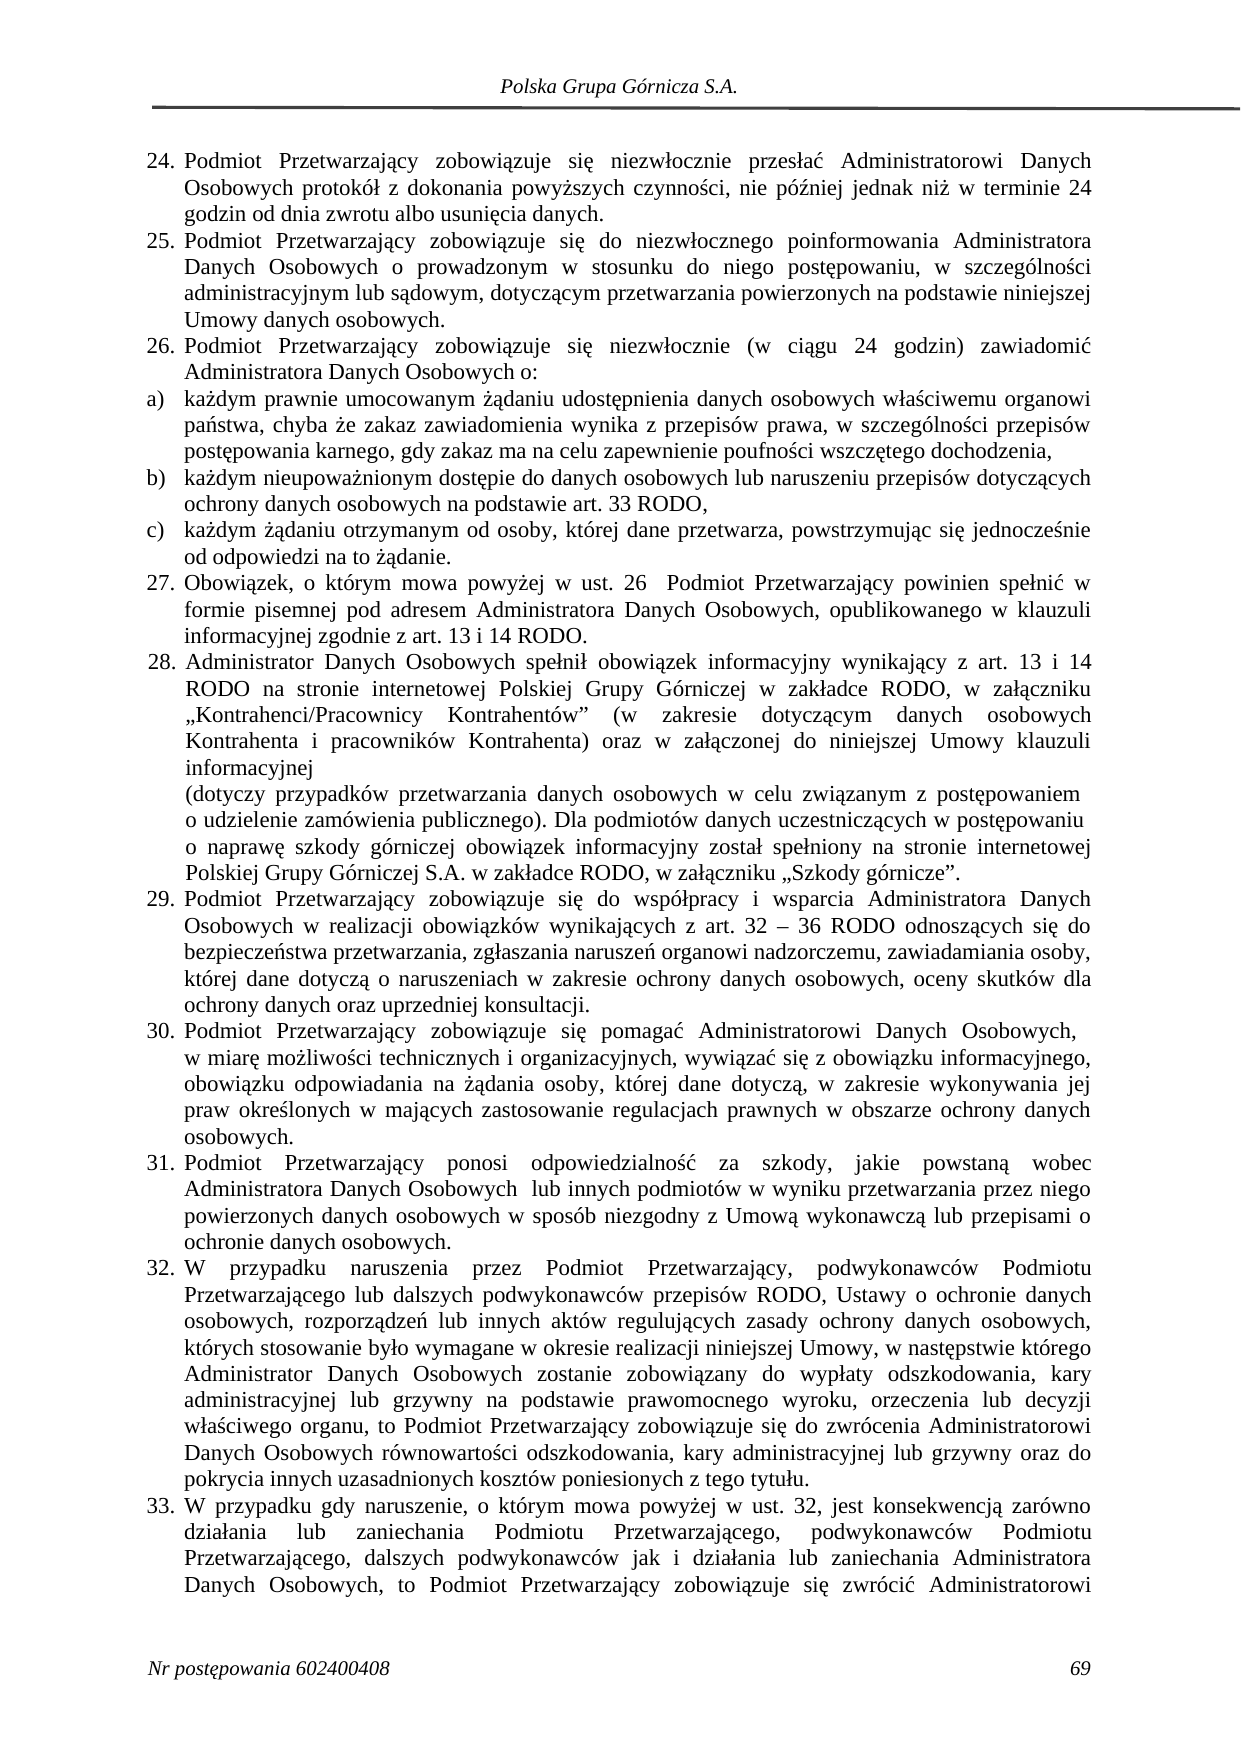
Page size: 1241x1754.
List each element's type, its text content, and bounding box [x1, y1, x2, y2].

list Obowiązek, o którym mowa powyżej w ust. 26 Podmiot Przetwarzający powinien spełnić w formie pisemnej pod adresem Administratora Danych Osobowych, opublikowanego w klauzuli informacyjnej zgodnie z art. 13 i 14 RODO. [146, 569, 1093, 648]
list W przypadku naruszenia przez Podmiot Przetwarzający, podwykonawców Podmiotu Przetwarzającego lub dalszych podwykonawców przepisów RODO, Ustawy o ochronie danych osobowych, rozporządzeń lub innych aktów regulujących zasady ochrony danych osobowych, których stosowanie było wymagane w okresie realizacji niniejszej Umowy, w następstwie którego Administrator Danych Osobowych zostanie zobowiązany do wypłaty odszkodowania, kary administracyjnej lub grzywny na podstawie prawomocnego wyroku, orzeczenia lub decyzji właściwego organu, to Podmiot Przetwarzający zobowiązuje się do zwrócenia Administratorowi Danych Osobowych równowartości odszkodowania, kary administracyjnej lub grzywny oraz do pokrycia innych uzasadnionych kosztów poniesionych z tego tytułu. [146, 1254, 1093, 1492]
list Podmiot Przetwarzający zobowiązuje się do współpracy i wsparcia Administratora Danych Osobowych w realizacji obowiązków wynikających z art. 32 – 36 RODO odnoszących się do bezpieczeństwa przetwarzania, zgłaszania naruszeń organowi nadzorczemu, zawiadamiania osoby, której dane dotyczą o naruszeniach w zakresie ochrony danych osobowych, oceny skutków dla ochrony danych oraz uprzedniej konsultacji. [146, 886, 1093, 1017]
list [146, 1492, 1093, 1597]
list każdym żądaniu otrzymanym od osoby, której dane przetwarza, powstrzymując się jednocześnie od odpowiedzi na to żądanie. [146, 517, 1093, 569]
list Podmiot Przetwarzający ponosi odpowiedzialność za szkody, jakie powstaną wobec Administratora Danych Osobowych lub innych podmiotów w wyniku przetwarzania przez niego powierzonych danych osobowych w sposób niezgodny z Umową wykonawczą lub przepisami o ochronie danych osobowych. [146, 1149, 1093, 1254]
list każdym prawnie umocowanym żądaniu udostępnienia danych osobowych właściwemu organowi państwa, chyba że zakaz zawiadomienia wynika z przepisów prawa, w szczególności przepisów postępowania karnego, gdy zakaz ma na celu zapewnienie poufności wszczętego dochodzenia, [146, 385, 1093, 464]
list Podmiot Przetwarzający zobowiązuje się do niezwłocznego poinformowania Administratora Danych Osobowych o prowadzonym w stosunku do niego postępowaniu, w szczególności administracyjnym lub sądowym, dotyczącym przetwarzania powierzonych na podstawie niniejszej Umowy danych osobowych. [146, 227, 1093, 332]
list każdym nieupoważnionym dostępie do danych osobowych lub naruszeniu przepisów dotyczących ochrony danych osobowych na podstawie art. 33 RODO, [146, 464, 1093, 517]
list Administrator Danych Osobowych spełnił obowiązek informacyjny wynikający z art. 13 i 14 RODO na stronie internetowej Polskiej Grupy Górniczej w zakładce RODO, w załączniku „Kontrahenci/Pracownicy Kontrahentów” (w zakresie dotyczącym danych osobowych Kontrahenta i pracowników Kontrahenta) oraz w załączonej do niniejszej Umowy klauzuli informacyjnej (dotyczy przypadków przetwarzania danych osobowych w celu związanym z postępowaniem o udzielenie zamówienia publicznego). Dla podmiotów danych uczestniczących w postępowaniu o naprawę szkody górniczej obowiązek informacyjny został spełniony na stronie internetowej Polskiej Grupy Górniczej S.A. w zakładce RODO, w załączniku „Szkody górnicze”. [148, 648, 1093, 886]
list Podmiot Przetwarzający zobowiązuje się pomagać Administratorowi Danych Osobowych, w miarę możliwości technicznych i organizacyjnych, wywiązać się z obowiązku informacyjnego, obowiązku odpowiadania na żądania osoby, której dane dotyczą, w zakresie wykonywania jej praw określonych w mających zastosowanie regulacjach prawnych w obszarze ochrony danych osobowych. [146, 1017, 1093, 1149]
list Podmiot Przetwarzający zobowiązuje się niezwłocznie przesłać Administratorowi Danych Osobowych protokół z dokonania powyższych czynności, nie później jednak niż w terminie 24 godzin od dnia zwrotu albo usunięcia danych. [146, 148, 1093, 227]
list Podmiot Przetwarzający zobowiązuje się niezwłocznie (w ciągu 24 godzin) zawiadomić Administratora Danych Osobowych o: [146, 332, 1093, 385]
